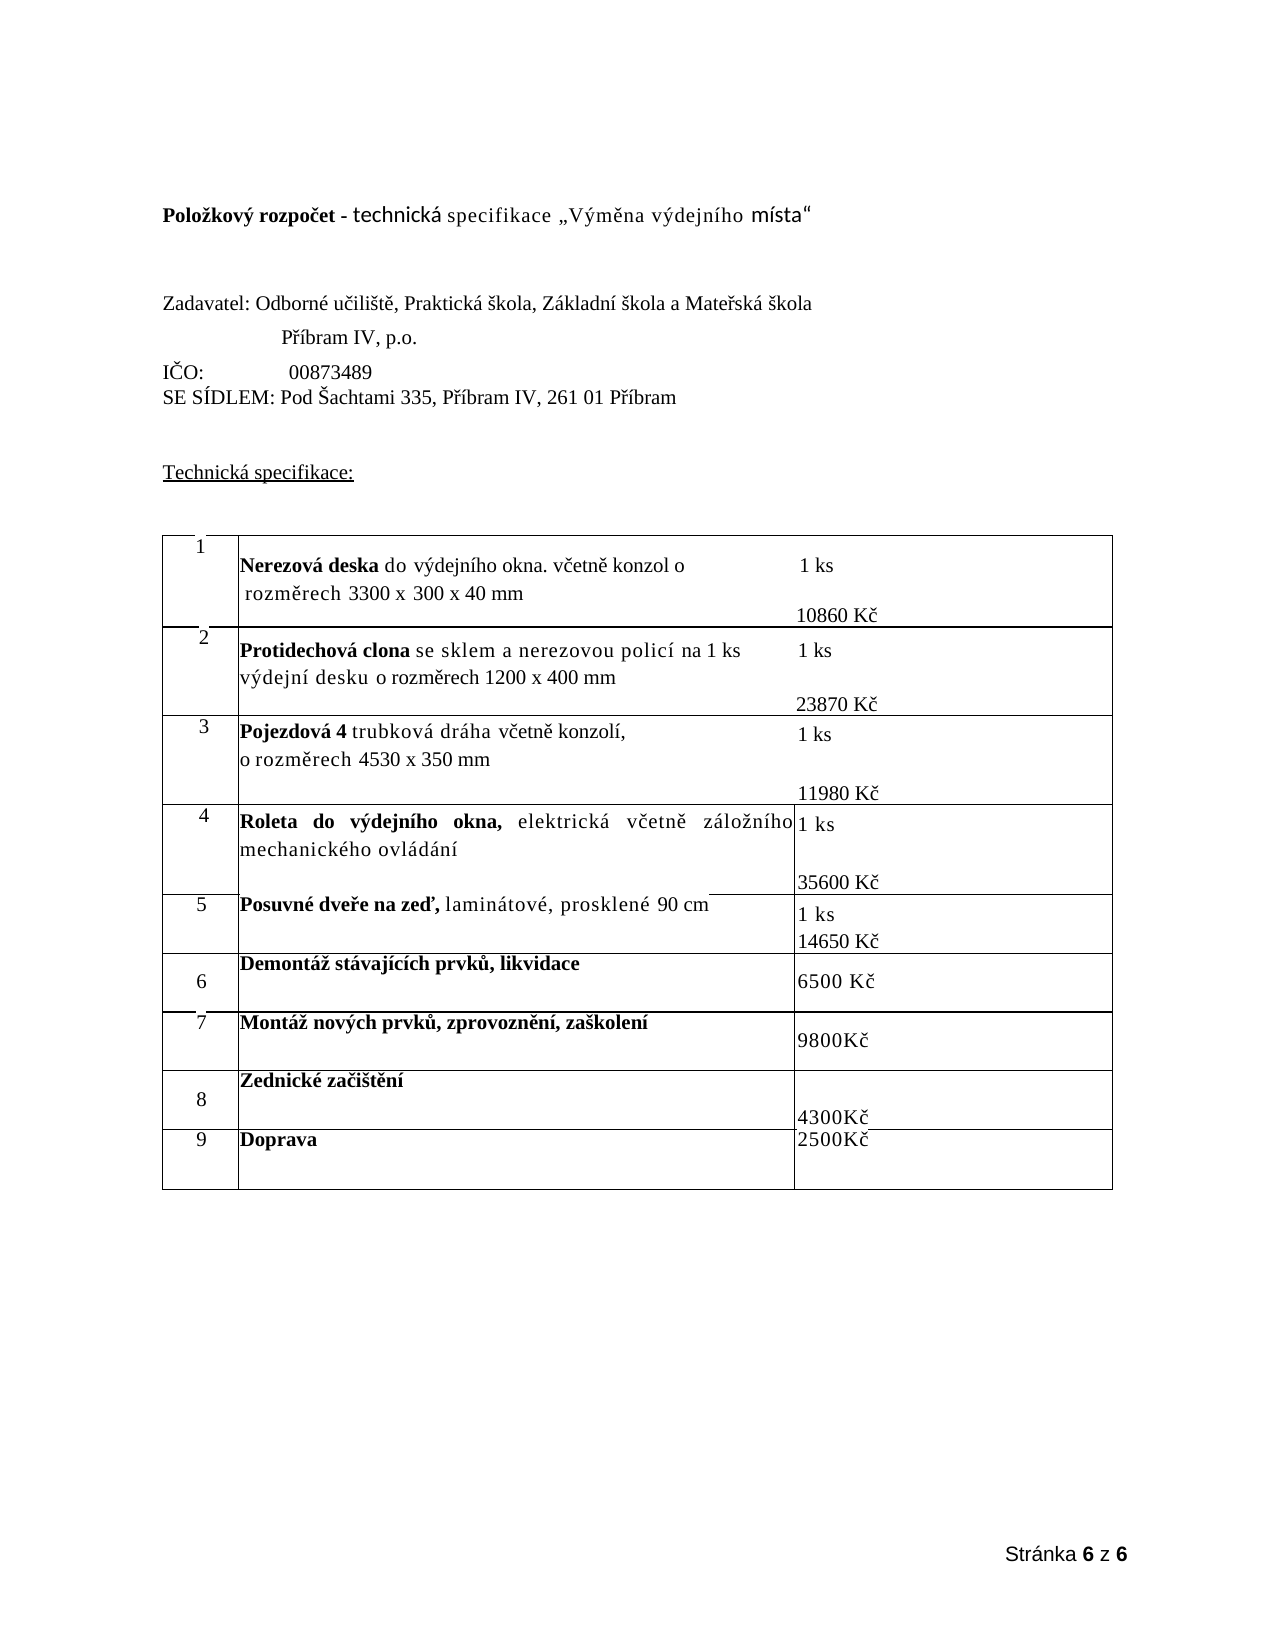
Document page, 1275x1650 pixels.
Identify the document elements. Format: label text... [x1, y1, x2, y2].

table_cell 1 ks 35600 Kč [795, 805, 1112, 894]
text Položkový rozpočet - technická specifikace „Výměna výdejního místa“ [162, 206, 1127, 227]
table_cell 7 [163, 1013, 238, 1070]
table_header 1 [163, 536, 238, 626]
text Technická specifikace: [162, 462, 1127, 483]
table_cell 4300Kč [795, 1071, 1112, 1129]
text SE SÍDLEM: Pod Šachtami 335, Příbram IV, 261 01 Příbram [162, 386, 1127, 409]
table_cell Zednické začištění [239, 1071, 794, 1129]
table_header Nerezová deska do výdejního okna. včetně konzol o 1 ks rozměrech 3300 x 300 x 40 mm 10860 Kč [239, 536, 1112, 626]
table_cell Doprava [239, 1130, 794, 1189]
table_cell 5 [163, 895, 238, 952]
table_cell 3 [163, 716, 238, 804]
table_cell 2 [163, 628, 238, 715]
table_cell 6 [163, 954, 238, 1011]
text Příbram IV, p.o. [281, 317, 1127, 352]
table_cell Demontáž stávajících prvků, likvidace [239, 954, 794, 1011]
table_cell 1 ks 14650 Kč [795, 895, 1112, 952]
table_cell 8 [163, 1071, 238, 1129]
table_cell Roleta do výdejního okna, elektrická včetně záložního mechanického ovládání [239, 805, 794, 894]
text IČO: 00873489 [162, 352, 1127, 386]
table_cell 2500Kč [795, 1130, 1112, 1189]
text Zadavatel: Odborné učiliště, Praktická škola, Základní škola a Mateřská škola [162, 283, 1127, 317]
table_cell 1 ks 11980 Kč [794, 716, 1112, 804]
table_cell Montáž nových prvků, zprovoznění, zaškolení [239, 1013, 794, 1070]
table_cell Protidechová clona se sklem a nerezovou policí na 1 ks 1 ks výdejní desku o rozměrech 1200 x 400 mm 23870 Kč [239, 628, 1112, 715]
table_cell Pojezdová 4 trubková dráha včetně konzolí, o rozměrech 4530 x 350 mm [239, 716, 794, 804]
table_cell 9 [163, 1130, 238, 1189]
table_cell 4 [163, 805, 238, 894]
table_cell 9800Kč [795, 1013, 1112, 1070]
table_cell 6500 Kč [795, 954, 1112, 1011]
table_cell Posuvné dveře na zeď, laminátové, prosklené 90 cm [239, 895, 794, 952]
